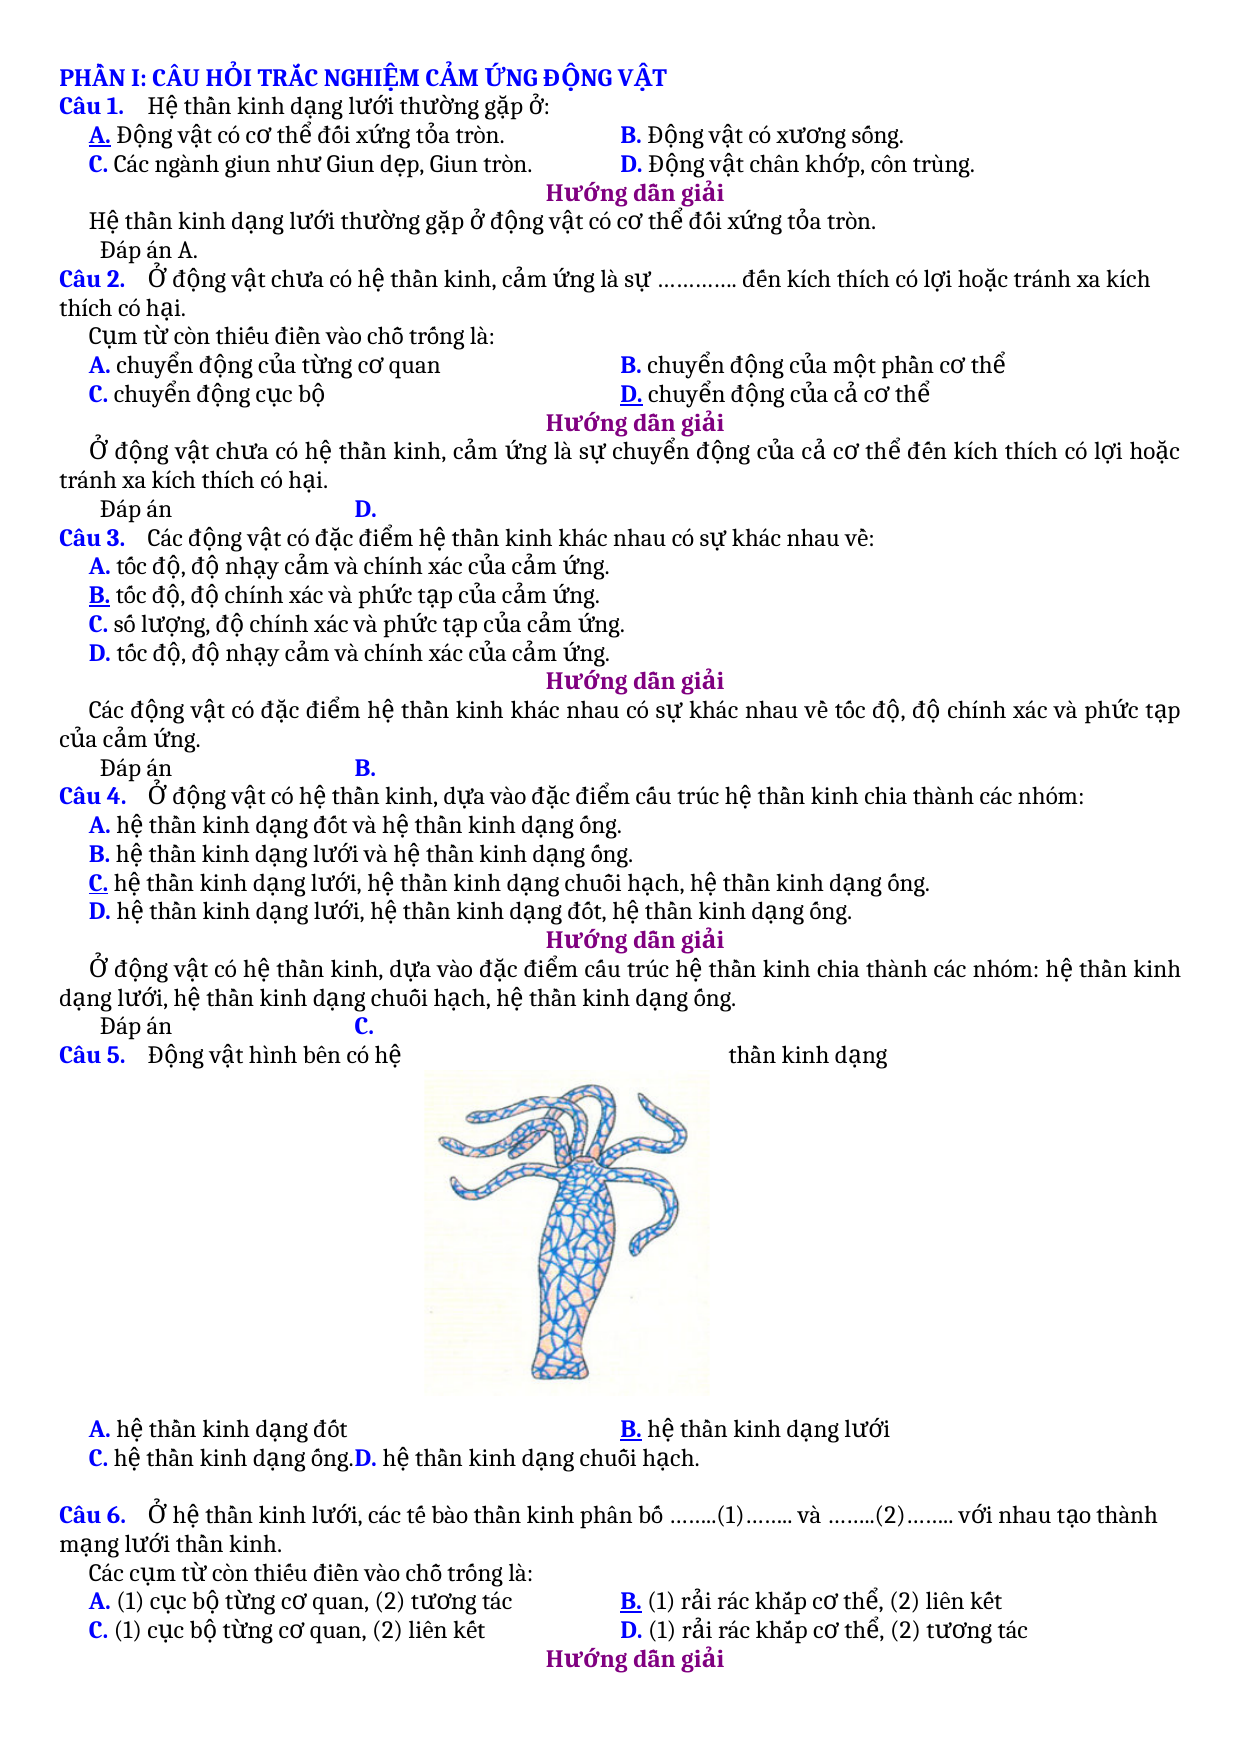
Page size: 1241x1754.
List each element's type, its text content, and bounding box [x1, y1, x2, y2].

text A. Động vật có cơ thể đối xứng tỏa tròn. B. Động vật có xương sống. [59, 121, 1181, 150]
text C. (1) cục bộ từng cơ quan, (2) liên kết D. (1) rải rác khắp cơ thể, (2) tương tác [59, 1616, 1181, 1645]
text C. hệ thần kinh dạng lưới, hệ thần kinh dạng chuỗi hạch, hệ thần kinh dạng ống. [59, 868, 1181, 897]
text B. hệ thần kinh dạng lưới và hệ thần kinh dạng ống. [59, 840, 1181, 868]
text Câu 1. Hệ thần kinh dạng lưới thường gặp ở: [59, 92, 1181, 121]
text Hướng dẫn giải [59, 408, 1181, 437]
text Hướng dẫn giải [59, 926, 1181, 955]
text Đáp án B. [59, 753, 1181, 782]
text Ở động vật chưa có hệ thần kinh, cảm ứng là sự chuyển động của cả cơ thể đến kích thích có lợi hoặc tránh xa kích thích có hại. [59, 437, 1181, 495]
text Ở động vật có hệ thần kinh, dựa vào đặc điểm cấu trúc hệ thần kinh chia thành các nhóm: hệ thần kinh dạng lưới, hệ thần kinh dạng chuỗi hạch, hệ thần kinh dạng ống. [59, 955, 1181, 1012]
text Đáp án A. [59, 236, 1181, 265]
text Đáp án D. [59, 495, 1181, 523]
text Câu 4. Ở động vật có hệ thần kinh, dựa vào đặc điểm cấu trúc hệ thần kinh chia thành các nhóm: [59, 782, 1181, 811]
text A. chuyển động của từng cơ quan B. chuyển động của một phần cơ thể [59, 351, 1181, 380]
text C. Các ngành giun như Giun dẹp, Giun tròn. D. Động vật chân khớp, côn trùng. [59, 150, 1181, 178]
text Các cụm từ còn thiếu điền vào chỗ trống là: [59, 1558, 1181, 1587]
text Câu 6. Ở hệ thần kinh lưới, các tế bào thần kinh phân bố ……..(1)…….. và ……..(2)…….. với nhau tạo thành mạng lưới thần kinh. [59, 1501, 1181, 1558]
text Câu 5. Động vật hình bên có hệ thần kinh dạng [59, 1041, 1181, 1070]
text A. hệ thần kinh dạng đốt và hệ thần kinh dạng ống. [59, 811, 1181, 840]
text C. chuyển động cục bộ D. chuyển động của cả cơ thể [59, 380, 1181, 408]
picture [424, 1070, 710, 1396]
text Câu 2. Ở động vật chưa có hệ thần kinh, cảm ứng là sự …………. đến kích thích có lợi hoặc tránh xa kích thích có hại. [59, 265, 1181, 322]
text Hướng dẫn giải [59, 667, 1181, 696]
text A. tốc độ, độ nhạy cảm và chính xác của cảm ứng. [59, 552, 1181, 581]
text A. hệ thần kinh dạng đốt B. hệ thần kinh dạng lưới [59, 1415, 1181, 1443]
text A. (1) cục bộ từng cơ quan, (2) tương tác B. (1) rải rác khắp cơ thể, (2) liên kết [59, 1587, 1181, 1616]
text B. tốc độ, độ chính xác và phức tạp của cảm ứng. [59, 581, 1181, 610]
text C. số lượng, độ chính xác và phức tạp của cảm ứng. [59, 610, 1181, 638]
text Hướng dẫn giải [59, 178, 1181, 207]
text D. hệ thần kinh dạng lưới, hệ thần kinh dạng đốt, hệ thần kinh dạng ống. [59, 897, 1181, 926]
text Đáp án C. [59, 1012, 1181, 1041]
text Các động vật có đặc điểm hệ thần kinh khác nhau có sự khác nhau về tốc độ, độ chính xác và phức tạp của cảm ứng. [59, 696, 1181, 753]
text Hướng dẫn giải [59, 1645, 1181, 1673]
text C. hệ thần kinh dạng ống. D. hệ thần kinh dạng chuỗi hạch. [59, 1443, 1181, 1472]
text D. tốc độ, độ nhạy cảm và chính xác của cảm ứng. [59, 638, 1181, 667]
text Câu 3. Các động vật có đặc điểm hệ thần kinh khác nhau có sự khác nhau về: [59, 523, 1181, 552]
text PHẦN I: CÂU HỎI TRẮC NGHIỆM CẢM ỨNG ĐỘNG VẬT [59, 63, 1181, 92]
text Cụm từ còn thiếu điền vào chỗ trống là: [59, 322, 1181, 351]
text Hệ thần kinh dạng lưới thường gặp ở động vật có cơ thể đối xứng tỏa tròn. [59, 207, 1181, 236]
